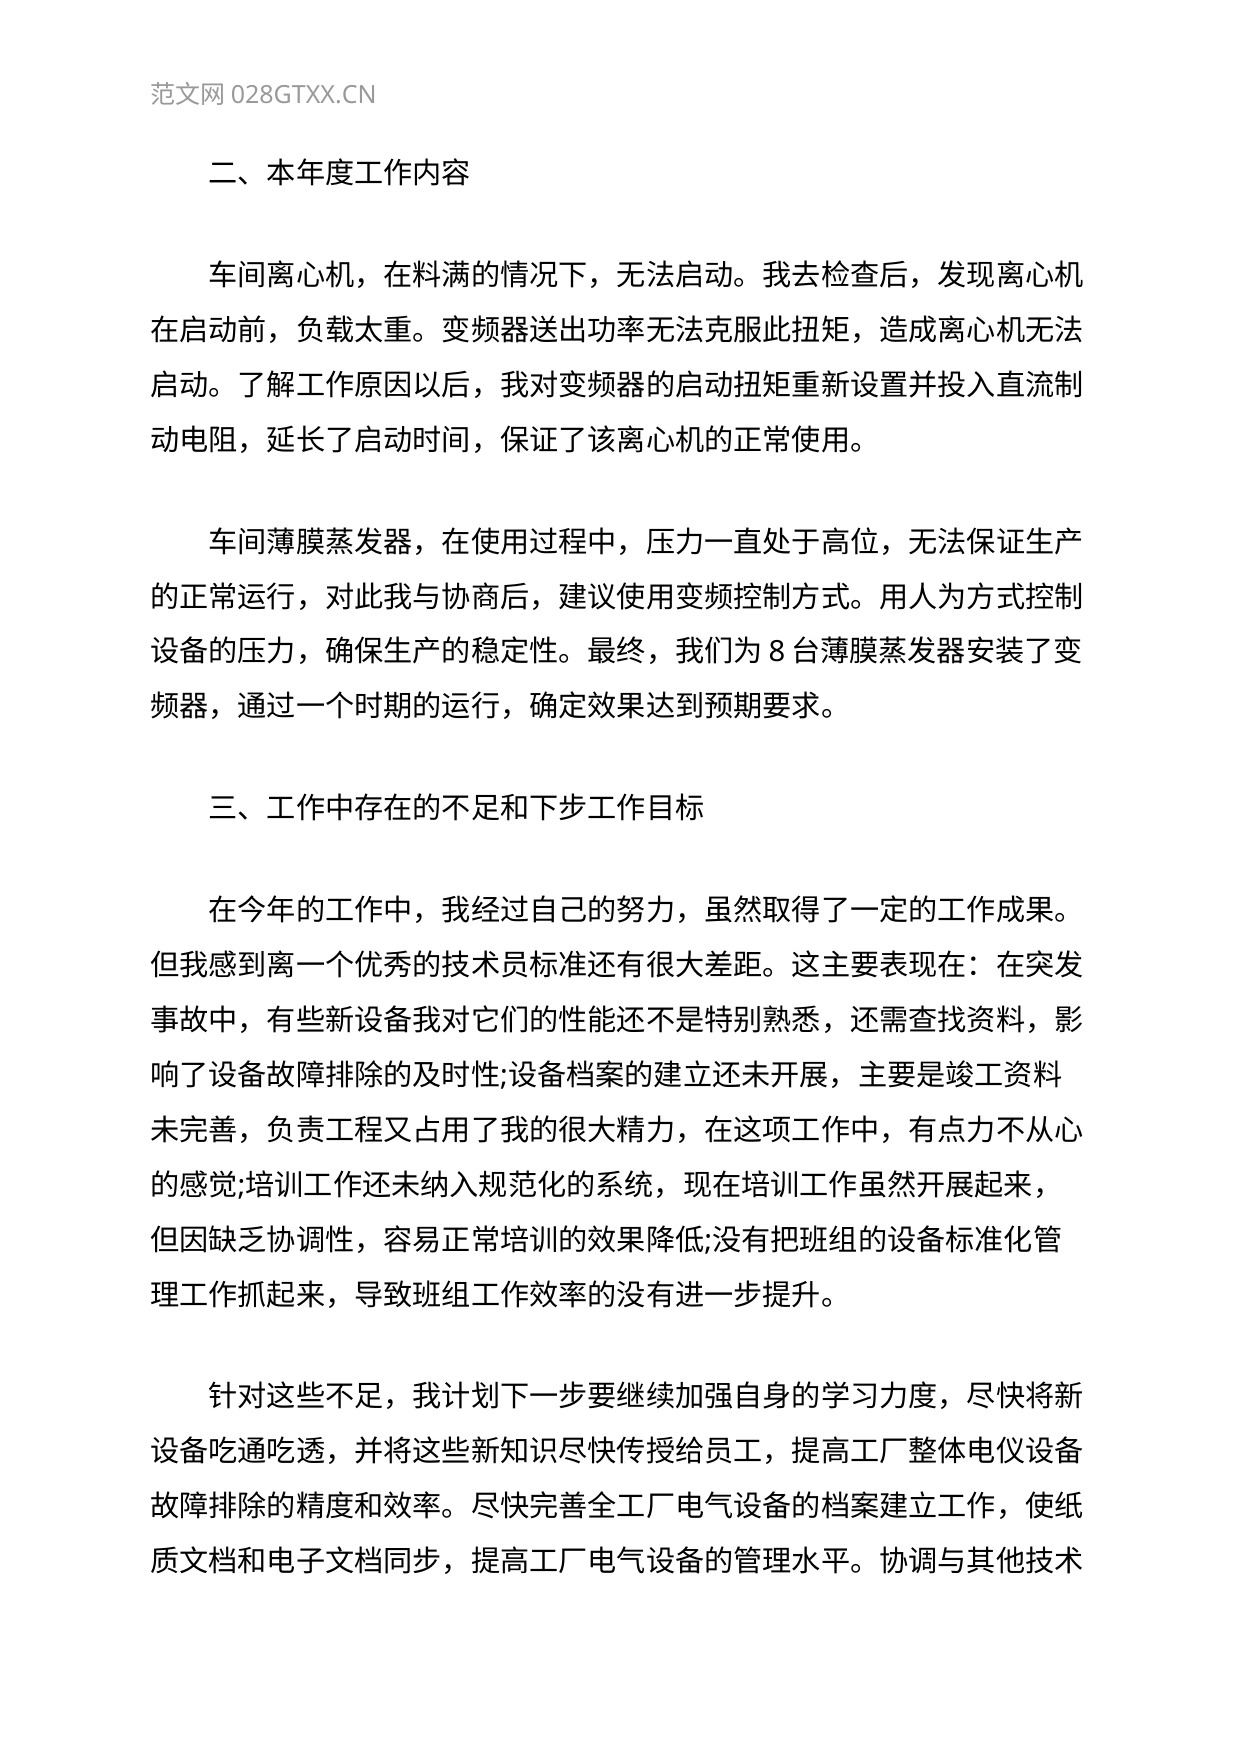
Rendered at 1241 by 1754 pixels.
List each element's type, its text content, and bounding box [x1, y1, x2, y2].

text 车间离心机，在料满的情况下，无法启动。我去检查后，发现离心机在启动前，负载太重。变频器送出功率无法克服此扭矩，造成离心机无法启动。了解工作原因以后，我对变频器的启动扭矩重新设置并投入直流制动电阻，延长了启动时间，保证了该离心机的正常使用。 [150, 252, 1090, 459]
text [150, 1373, 1090, 1580]
text 在今年的工作中，我经过自己的努力，虽然取得了一定的工作成果。但我感到离一个优秀的技术员标准还有很大差距。这主要表现在：在突发事故中，有些新设备我对它们的性能还不是特别熟悉，还需查找资料，影响了设备故障排除的及时性;设备档案的建立还未开展，主要是竣工资料未完善，负责工程又占用了我的很大精力，在这项工作中，有点力不从心的感觉;培训工作还未纳入规范化的系统，现在培训工作虽然开展起来，但因缺乏协调性，容易正常培训的效果降低;没有把班组的设备标准化管理工作抓起来，导致班组工作效率的没有进一步提升。 [150, 887, 1090, 1313]
text 三、工作中存在的不足和下步工作目标 [150, 785, 1090, 827]
text 二、本年度工作内容 [150, 150, 1090, 192]
text 车间薄膜蒸发器，在使用过程中，压力一直处于高位，无法保证生产的正常运行，对此我与协商后，建议使用变频控制方式。用人为方式控制设备的压力，确保生产的稳定性。最终，我们为8台薄膜蒸发器安装了变频器，通过一个时期的运行，确定效果达到预期要求。 [150, 518, 1090, 725]
